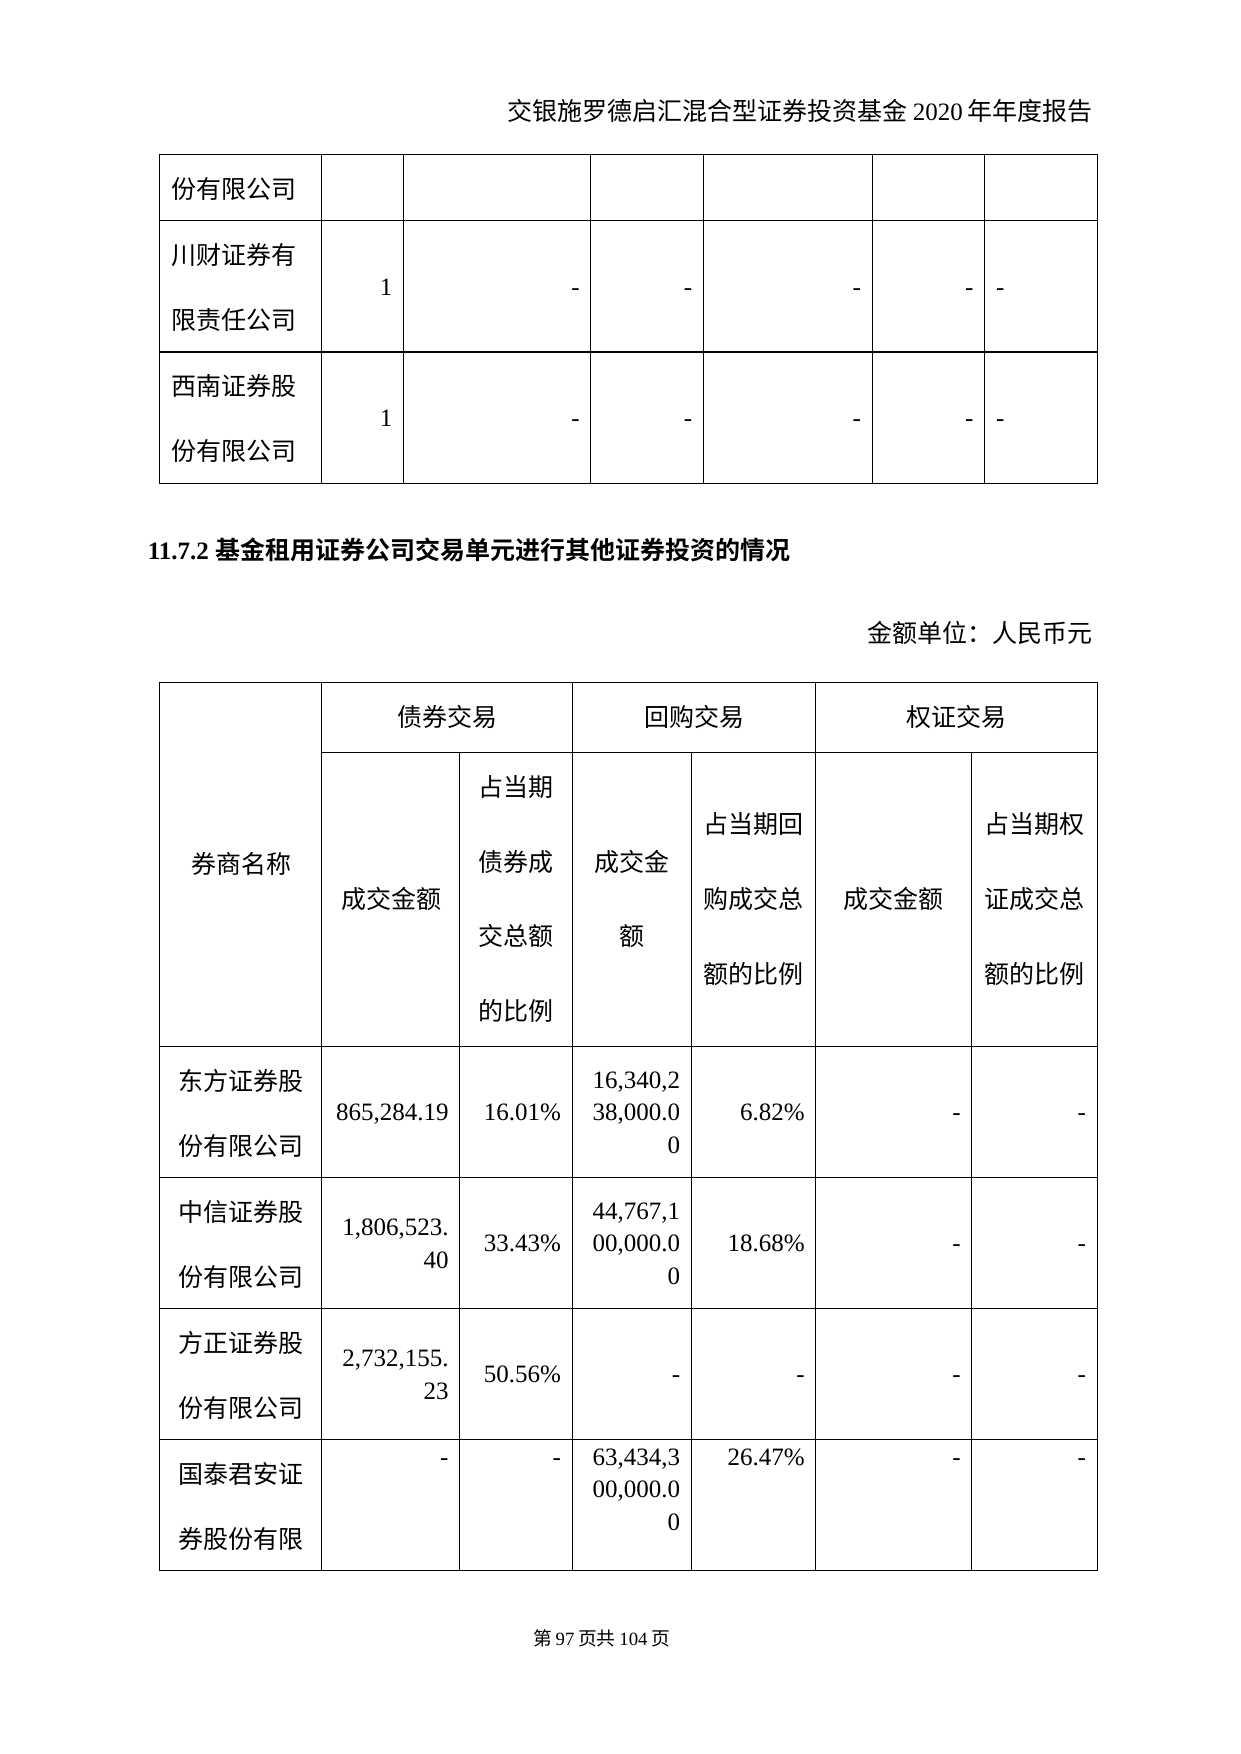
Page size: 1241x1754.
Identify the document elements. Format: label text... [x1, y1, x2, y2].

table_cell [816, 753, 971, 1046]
text 金额单位：人民币元 [148, 599, 1092, 664]
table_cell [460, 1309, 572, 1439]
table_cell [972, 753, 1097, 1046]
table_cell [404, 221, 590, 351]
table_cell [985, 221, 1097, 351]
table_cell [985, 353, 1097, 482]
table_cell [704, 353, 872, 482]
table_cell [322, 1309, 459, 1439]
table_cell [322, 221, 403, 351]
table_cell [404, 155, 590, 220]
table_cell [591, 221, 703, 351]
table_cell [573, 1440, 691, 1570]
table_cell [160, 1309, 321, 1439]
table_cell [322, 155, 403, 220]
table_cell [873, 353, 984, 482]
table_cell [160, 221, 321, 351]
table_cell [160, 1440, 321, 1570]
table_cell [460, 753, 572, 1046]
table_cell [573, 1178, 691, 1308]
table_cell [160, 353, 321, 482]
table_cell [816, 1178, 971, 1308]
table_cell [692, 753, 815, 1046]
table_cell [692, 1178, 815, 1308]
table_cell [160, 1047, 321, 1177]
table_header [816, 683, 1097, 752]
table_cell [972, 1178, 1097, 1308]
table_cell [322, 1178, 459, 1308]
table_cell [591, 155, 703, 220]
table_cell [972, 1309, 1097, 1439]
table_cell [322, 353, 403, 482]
text 11.7.2 基金租用证券公司交易单元进行其他证券投资的情况 [148, 516, 1092, 581]
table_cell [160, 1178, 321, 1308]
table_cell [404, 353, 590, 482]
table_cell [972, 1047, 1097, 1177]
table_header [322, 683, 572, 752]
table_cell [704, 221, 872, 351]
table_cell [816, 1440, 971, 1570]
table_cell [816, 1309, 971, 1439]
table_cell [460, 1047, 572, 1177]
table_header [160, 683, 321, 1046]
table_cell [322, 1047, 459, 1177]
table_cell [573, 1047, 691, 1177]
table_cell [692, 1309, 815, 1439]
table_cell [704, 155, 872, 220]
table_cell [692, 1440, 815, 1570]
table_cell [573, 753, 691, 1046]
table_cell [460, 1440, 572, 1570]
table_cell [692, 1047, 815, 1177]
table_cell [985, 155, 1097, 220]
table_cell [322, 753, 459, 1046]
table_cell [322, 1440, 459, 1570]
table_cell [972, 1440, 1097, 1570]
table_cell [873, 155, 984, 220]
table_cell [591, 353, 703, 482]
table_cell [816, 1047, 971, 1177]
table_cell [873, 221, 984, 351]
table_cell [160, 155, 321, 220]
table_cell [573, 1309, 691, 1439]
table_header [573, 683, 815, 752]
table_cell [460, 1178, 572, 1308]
